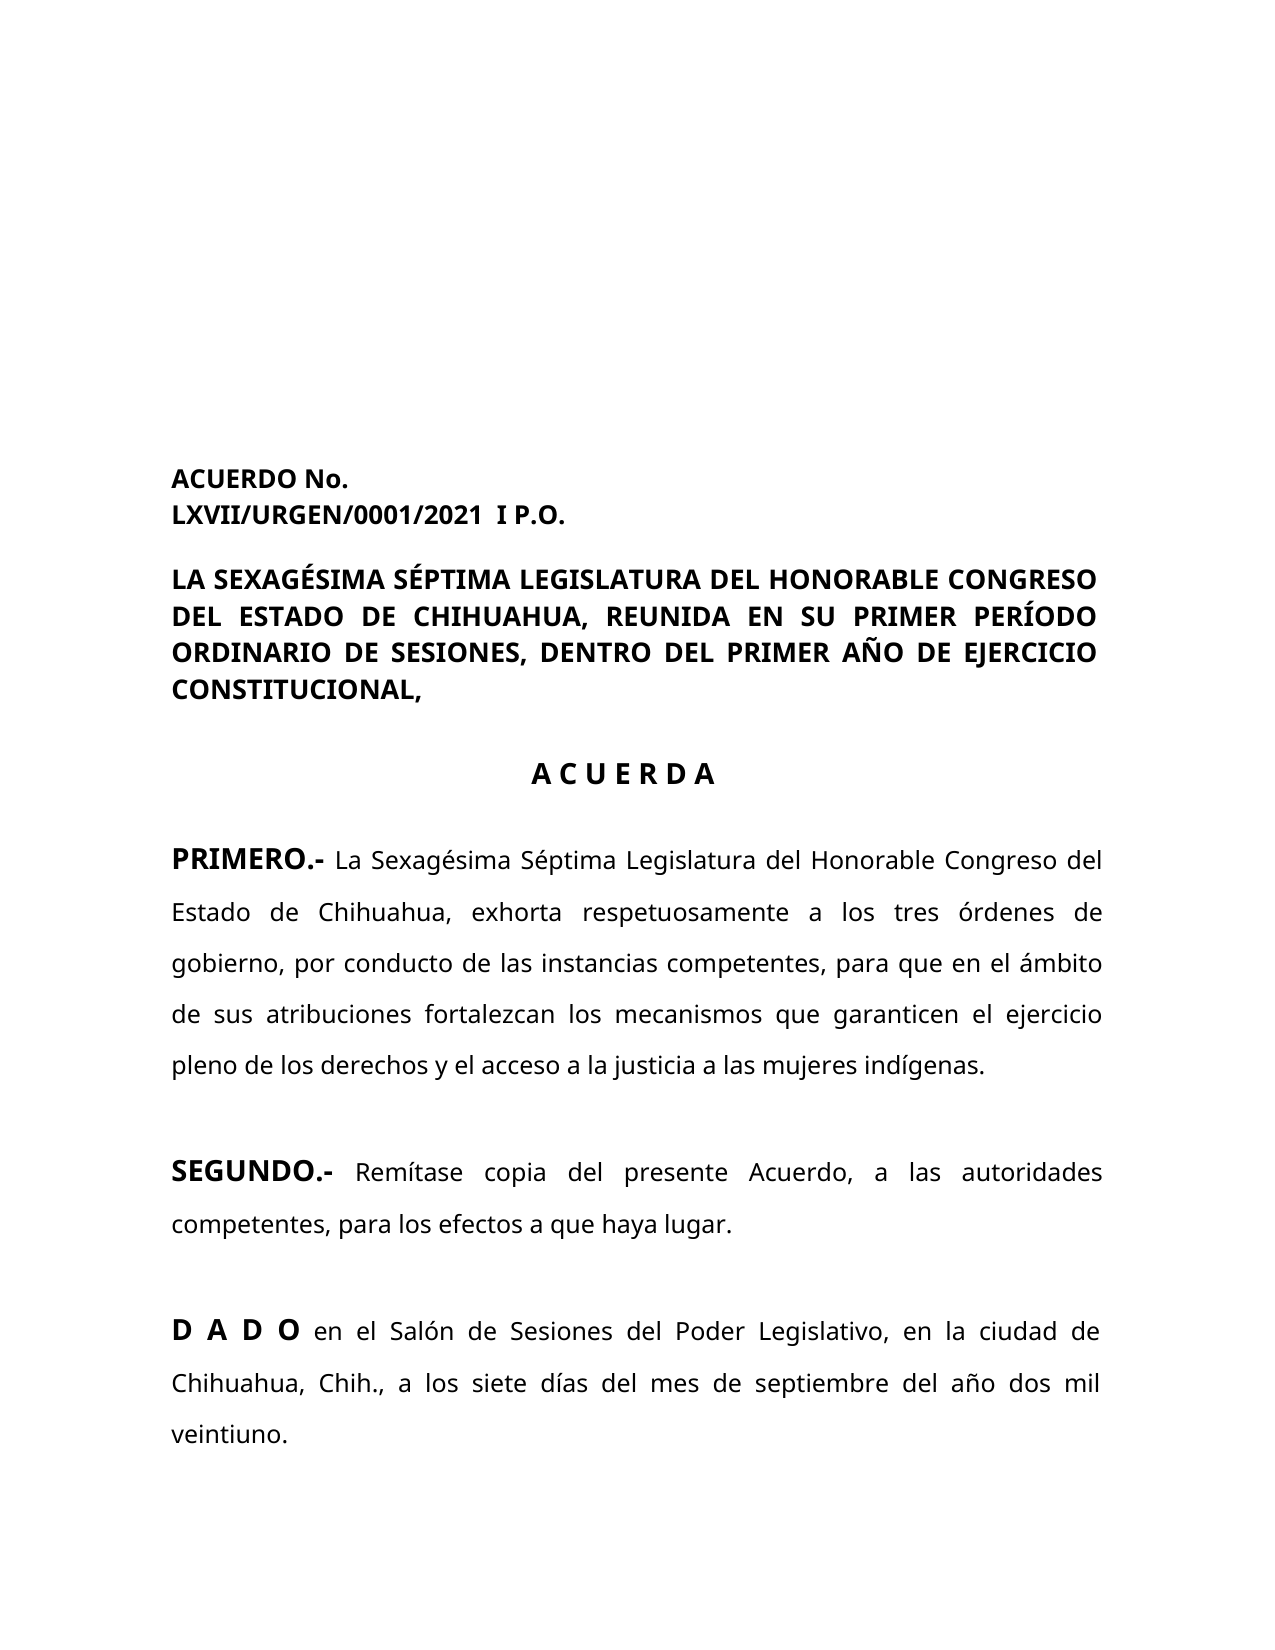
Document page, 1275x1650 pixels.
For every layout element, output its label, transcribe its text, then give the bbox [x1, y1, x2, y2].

text PRIMERO.- La Sexagésima Séptima Legislatura del Honorable Congreso del Estado de Chihuahua, exhorta respetuosamente a los tres órdenes de gobierno, por conducto de las instancias competentes, para que en el ámbito de sus atribuciones fortalezcan los mecanismos que garanticen el ejercicio pleno de los derechos y el acceso a la justicia a las mujeres indígenas. [171, 838, 1104, 1082]
text LXVII/URGEN/0001/2021 I P.O. [171, 496, 1074, 532]
text A C U E R D A [171, 753, 1074, 793]
text LA SEXAGÉSIMA SÉPTIMA LEGISLATURA DEL HONORABLE CONGRESO DEL ESTADO DE CHIHUAHUA, REUNIDA EN SU PRIMER PERÍODO ORDINARIO DE SESIONES, DENTRO DEL PRIMER AÑO DE EJERCICIO CONSTITUCIONAL, [171, 560, 1099, 708]
text SEGUNDO.- Remítase copia del presente Acuerdo, a las autoridades competentes, para los efectos a que haya lugar. [171, 1150, 1104, 1241]
text ACUERDO No. [171, 461, 1074, 496]
text D A D O en el Salón de Sesiones del Poder Legislativo, en la ciudad de Chihuahua, Chih., a los siete días del mes de septiembre del año dos mil veintiuno. [171, 1309, 1102, 1451]
